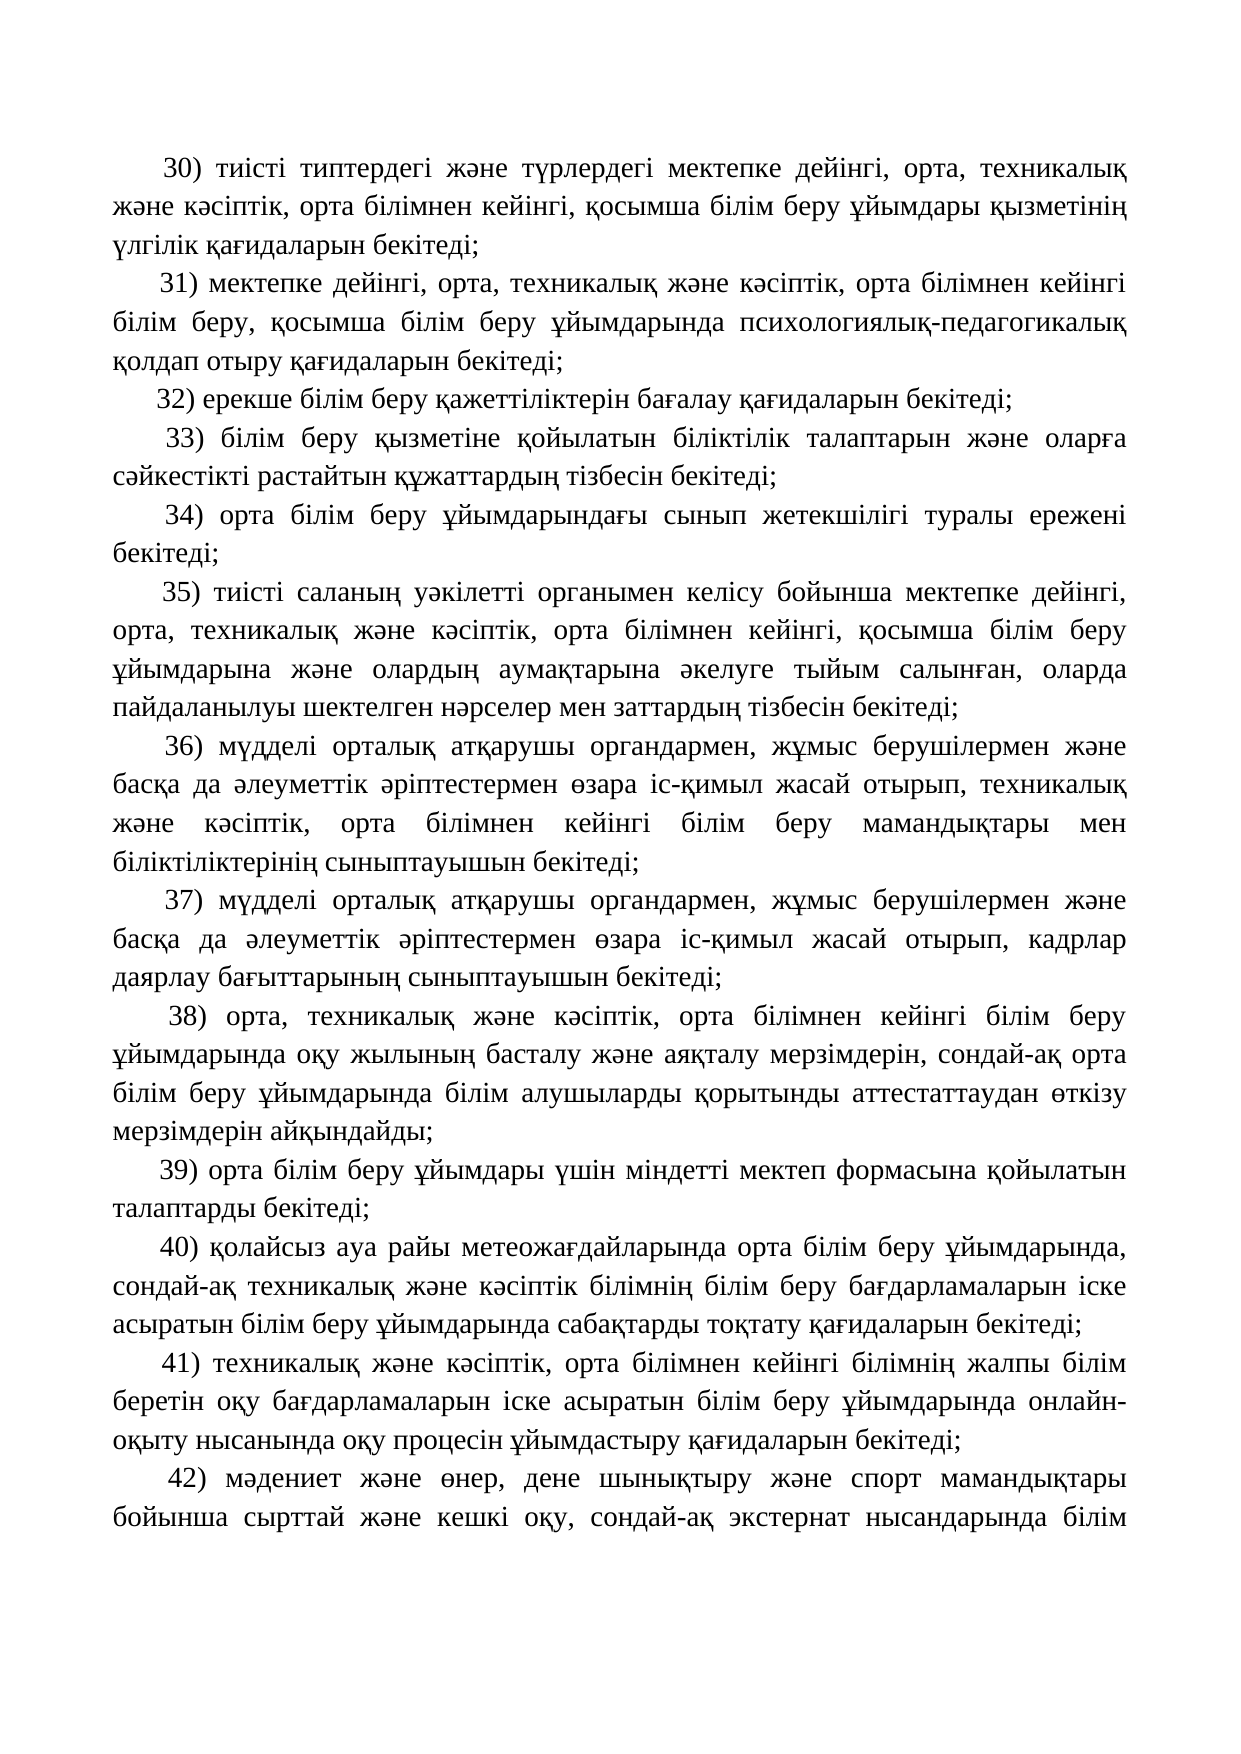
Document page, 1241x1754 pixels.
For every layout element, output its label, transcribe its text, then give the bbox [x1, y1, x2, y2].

text 31) мектепке дейінгі, орта, техникалық және кәсіптік, орта білімнен кейінгі білім беру, қосымша білім беру ұйымдарында психологиялық-педагогикалық қолдап отыру қағидаларын бекітеді; [112, 266, 1128, 376]
text 34) орта білім беру ұйымдарындағы сынып жетекшілігі туралы ережені бекітеді; [112, 497, 1128, 569]
text 35) тиісті саланың уәкілетті органымен келісу бойынша мектепке дейінгі, орта, техникалық және кәсіптік, орта білімнен кейінгі, қосымша білім беру ұйымдарына және олардың аумақтарына әкелуге тыйым салынған, оларда пайдаланылуы шектелген нәрселер мен заттардың тізбесін бекітеді; [112, 574, 1128, 723]
text 36) мүдделі орталық атқарушы органдармен, жұмыс берушілермен және басқа да әлеуметтік әріптестермен өзара іс-қимыл жасай отырып, техникалық және кәсіптік, орта білімнен кейінгі білім беру мамандықтары мен біліктіліктерінің сыныптауышын бекітеді; [112, 728, 1128, 877]
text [112, 1460, 1128, 1532]
text 38) орта, техникалық және кәсіптік, орта білімнен кейінгі білім беру ұйымдарында оқу жылының басталу және аяқталу мерзімдерін, сондай-ақ орта білім беру ұйымдарында білім алушыларды қорытынды аттестаттаудан өткізу мерзімдерін айқындайды; [112, 998, 1128, 1147]
text 30) тиісті типтердегі және түрлердегі мектепке дейінгі, орта, техникалық және кәсіптік, орта білімнен кейінгі, қосымша білім беру ұйымдары қызметінің үлгілік қағидаларын бекітеді; [112, 150, 1128, 261]
text 39) орта білім беру ұйымдары үшін міндетті мектеп формасына қойылатын талаптарды бекітеді; [112, 1152, 1128, 1224]
text 33) білім беру қызметіне қойылатын біліктілік талаптарын және оларға сәйкестікті растайтын құжаттардың тізбесін бекітеді; [112, 420, 1128, 492]
text 32) ерекше білім беру қажеттіліктерін бағалау қағидаларын бекітеді; [112, 381, 1128, 415]
text 37) мүдделі орталық атқарушы органдармен, жұмыс берушілермен және басқа да әлеуметтік әріптестермен өзара іс-қимыл жасай отырып, кадрлар даярлау бағыттарының сыныптауышын бекітеді; [112, 882, 1128, 993]
text 41) техникалық және кәсіптік, орта білімнен кейінгі білімнің жалпы білім беретін оқу бағдарламаларын іске асыратын білім беру ұйымдарында онлайн-оқыту нысанында оқу процесін ұйымдастыру қағидаларын бекітеді; [112, 1345, 1128, 1455]
text 40) қолайсыз ауа райы метеожағдайларында орта білім беру ұйымдарында, сондай-ақ техникалық және кәсіптік білімнің білім беру бағдарламаларын іске асыратын білім беру ұйымдарында сабақтарды тоқтату қағидаларын бекітеді; [112, 1229, 1128, 1340]
